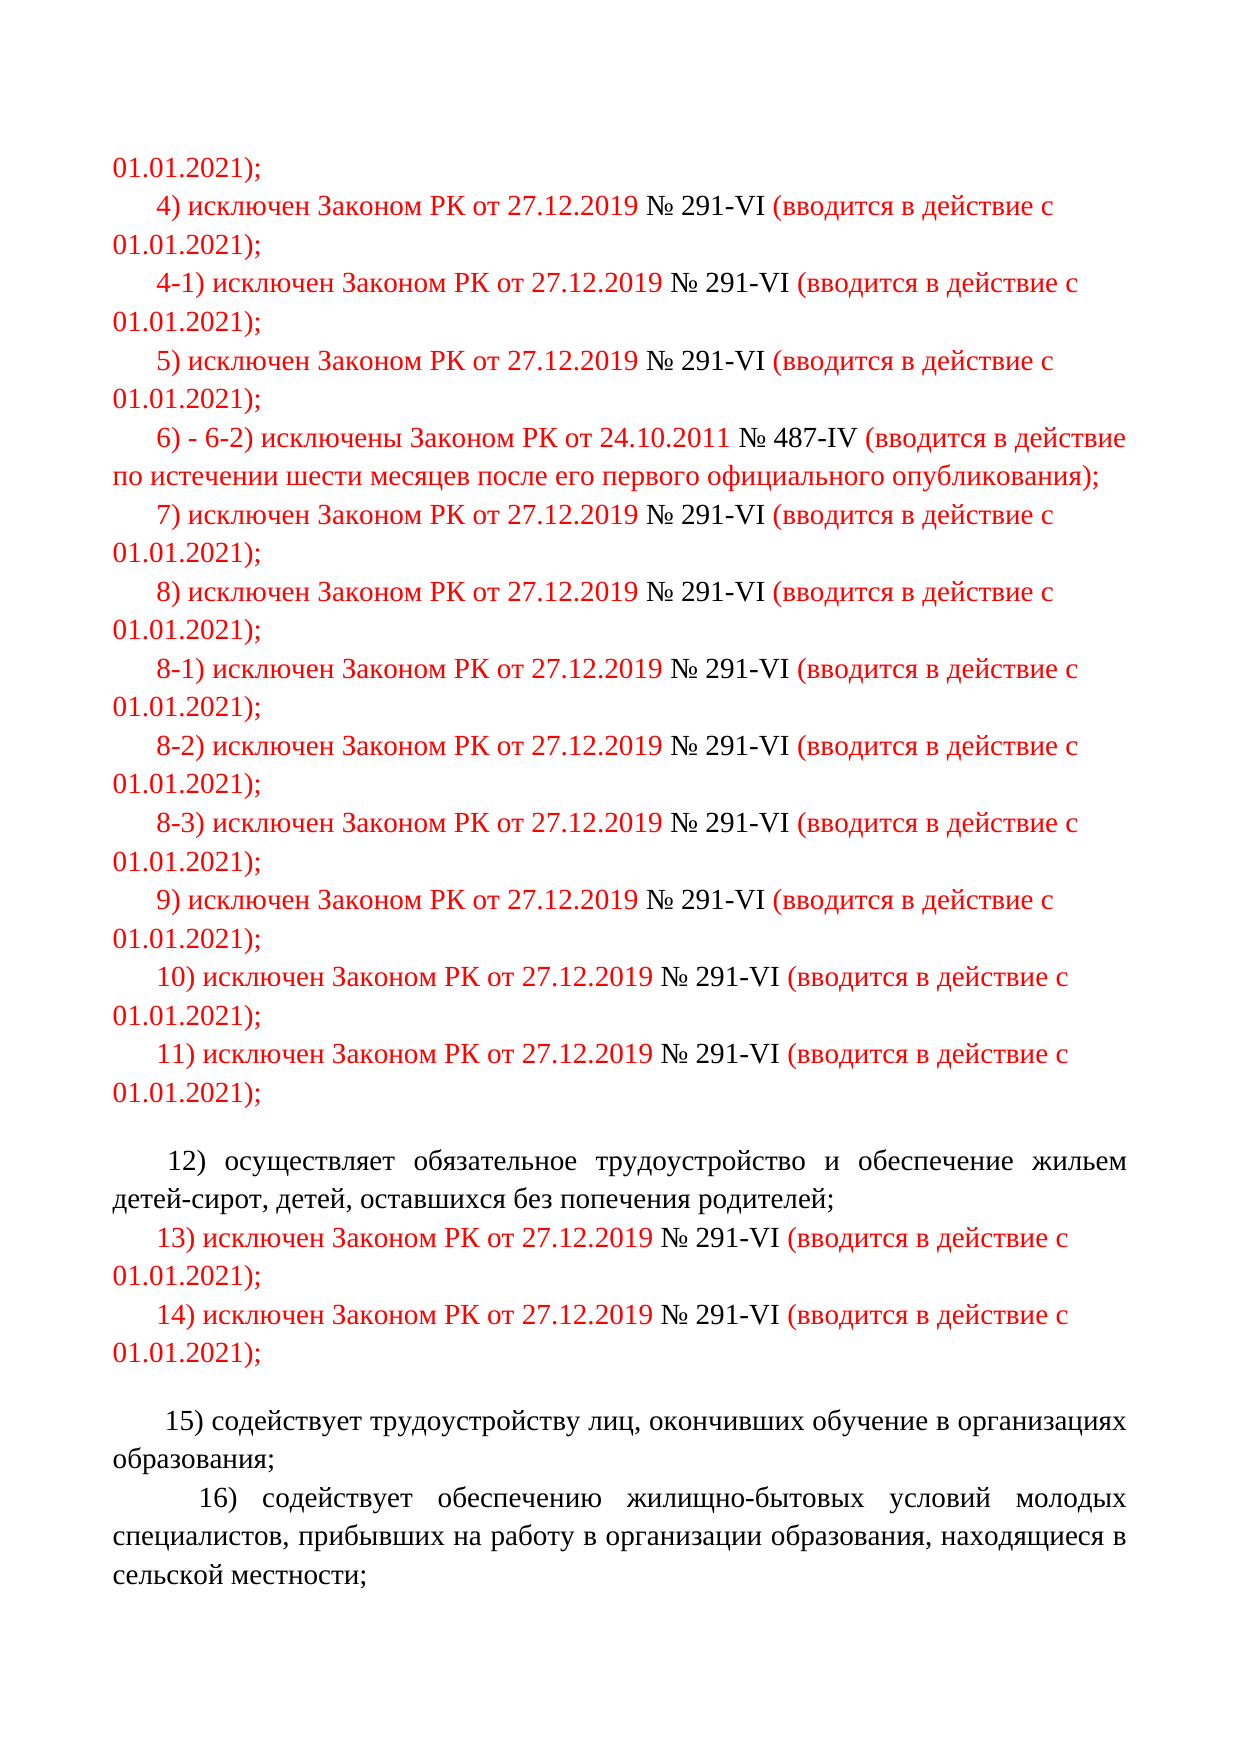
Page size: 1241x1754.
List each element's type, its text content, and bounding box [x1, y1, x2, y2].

text 16) содействует обеспечению жилищно-бытовых условий молодых специалистов, прибывших на работу в организации образования, находящиеся в сельской местности; [112, 1480, 1128, 1591]
text 15) содействует трудоустройству лиц, окончивших обучение в организациях образования; [112, 1403, 1128, 1475]
text 12) осуществляет обязательное трудоустройство и обеспечение жильем детей-сирот, детей, оставшихся без попечения родителей; [112, 1143, 1128, 1215]
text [112, 150, 1128, 1139]
text 13) исключен Законом РК от 27.12.2019 № 291-VI (вводится в действие с 01.01.2021); 14) исключен Законом РК от 27.12.2019 № 291-VI (вводится в действие с 01.01.2021); [112, 1220, 1128, 1399]
